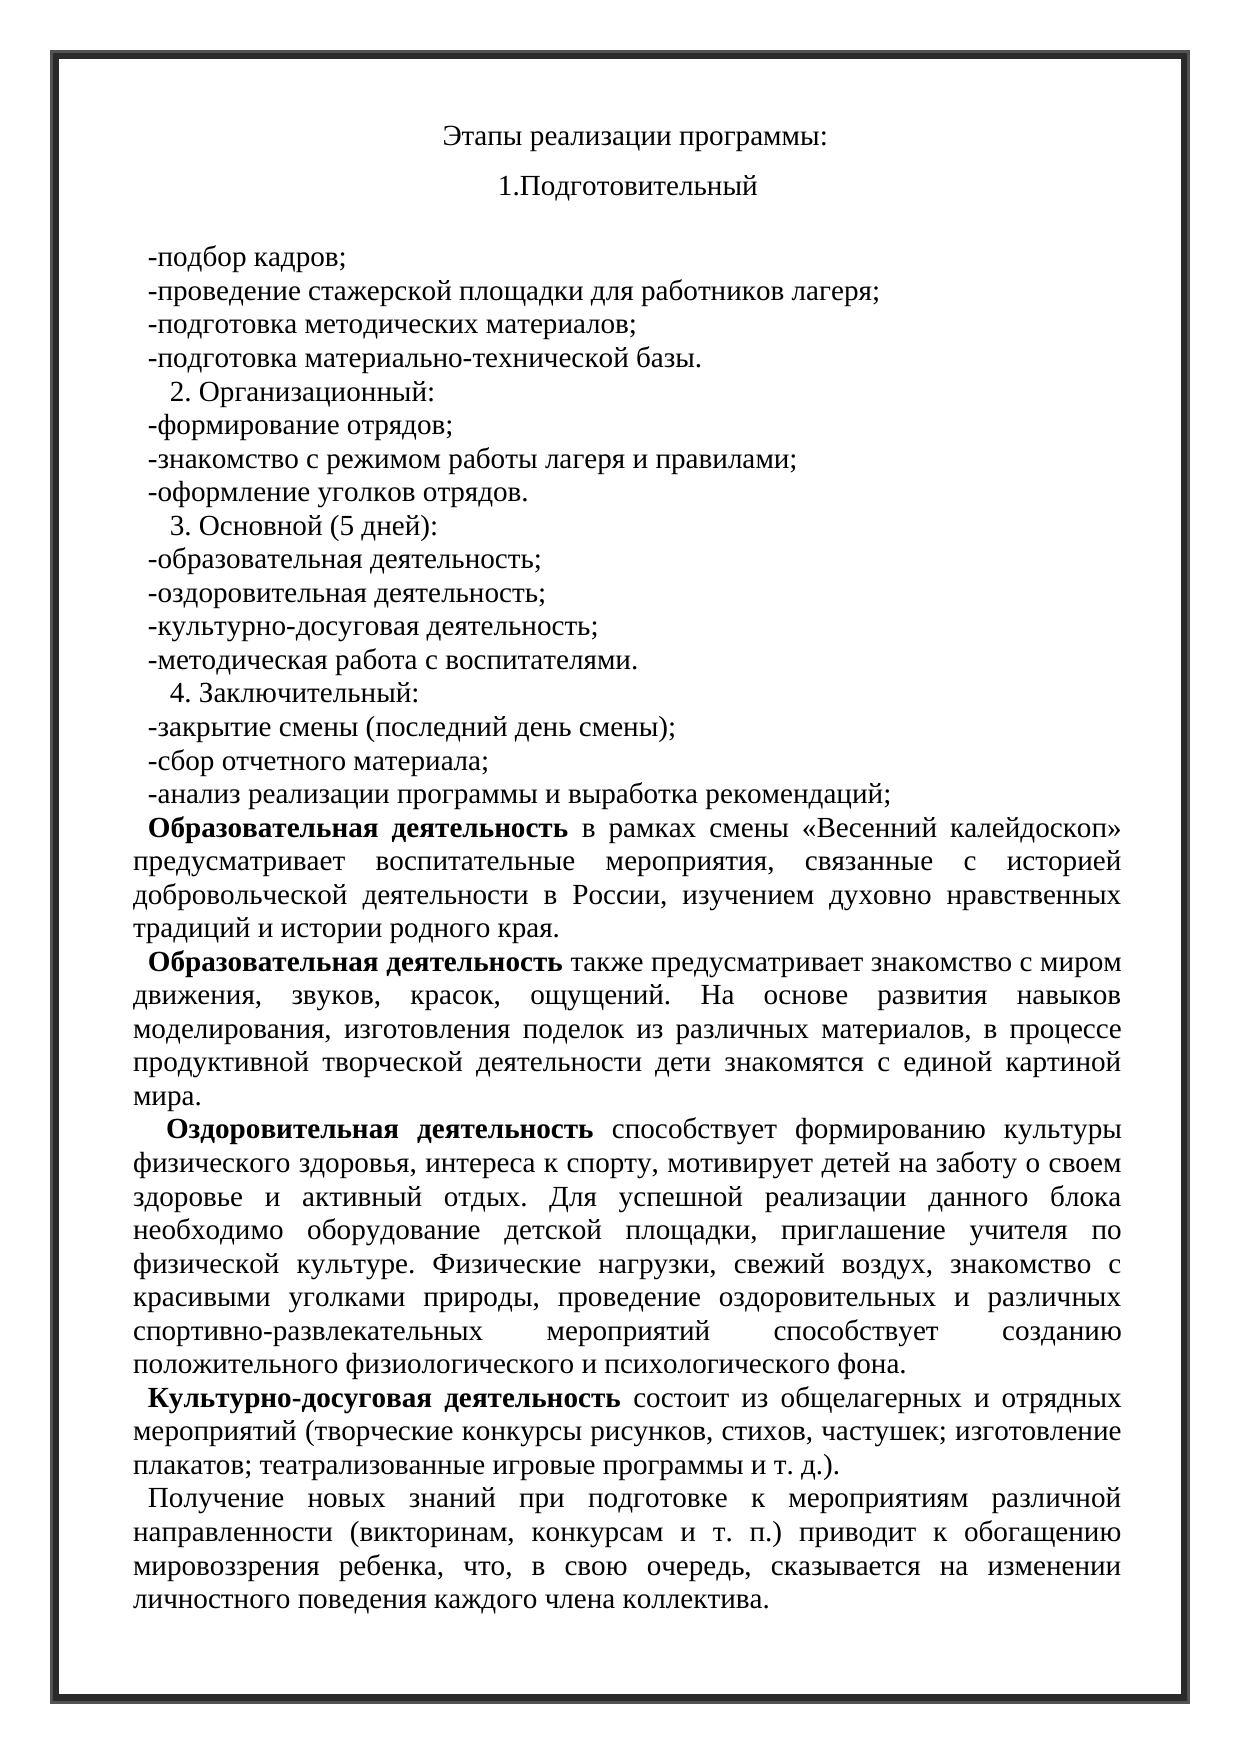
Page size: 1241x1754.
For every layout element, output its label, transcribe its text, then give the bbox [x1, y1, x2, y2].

text 4. Заключительный: [133, 676, 1122, 709]
text -сбор отчетного материала; [133, 743, 1122, 776]
text Культурно-досуговая деятельность состоит из общелагерных и отрядных мероприятий (творческие конкурсы рисунков, стихов, частушек; изготовление плакатов; театрализованные игровые программы и т. д.). [133, 1380, 1122, 1481]
text -подготовка методических материалов; [133, 307, 1122, 340]
text Образовательная деятельность в рамках смены «Весенний калейдоскоп» предусматривает воспитательные мероприятия, связанные с историей добровольческой деятельности в России, изучением духовно нравственных традиций и истории родного края. [133, 810, 1122, 944]
text Образовательная деятельность также предусматривает знакомство с миром движения, звуков, красок, ощущений. На основе развития навыков моделирования, изготовления поделок из различных материалов, в процессе продуктивной творческой деятельности дети знакомятся с единой картиной мира. [133, 944, 1122, 1112]
text 2. Организационный: [133, 374, 1122, 407]
text -анализ реализации программы и выработка рекомендаций; [133, 776, 1122, 810]
text -методическая работа с воспитателями. [133, 642, 1122, 676]
text Получение новых знаний при подготовке к мероприятиям различной направленности (викторинам, конкурсам и т. п.) приводит к обогащению мировоззрения ребенка, что, в свою очередь, сказывается на изменении личностного поведения каждого члена коллектива. [133, 1481, 1122, 1615]
text -культурно-досуговая деятельность; [133, 608, 1122, 642]
text 3. Основной (5 дней): [133, 508, 1122, 541]
text -подбор кадров; [133, 239, 1122, 273]
text -оформление уголков отрядов. [133, 474, 1122, 508]
text -закрытие смены (последний день смены); [133, 709, 1122, 743]
text -образовательная деятельность; [133, 541, 1122, 575]
text -оздоровительная деятельность; [133, 575, 1122, 608]
text -формирование отрядов; [133, 407, 1122, 441]
text -подготовка материально-технической базы. [133, 340, 1122, 374]
text Этапы реализации программы: 1.Подготовительный [133, 118, 1122, 202]
text Оздоровительная деятельность способствует формированию культуры физического здоровья, интереса к спорту, мотивирует детей на заботу о своем здоровье и активный отдых. Для успешной реализации данного блока необходимо оборудование детской площадки, приглашение учителя по физической культуре. Физические нагрузки, свежий воздух, знакомство с красивыми уголками природы, проведение оздоровительных и различных спортивно-развлекательных мероприятий способствует созданию положительного физиологического и психологического фона. [133, 1112, 1122, 1380]
text -знакомство с режимом работы лагеря и правилами; [133, 441, 1122, 474]
text -проведение стажерской площадки для работников лагеря; [133, 273, 1122, 307]
